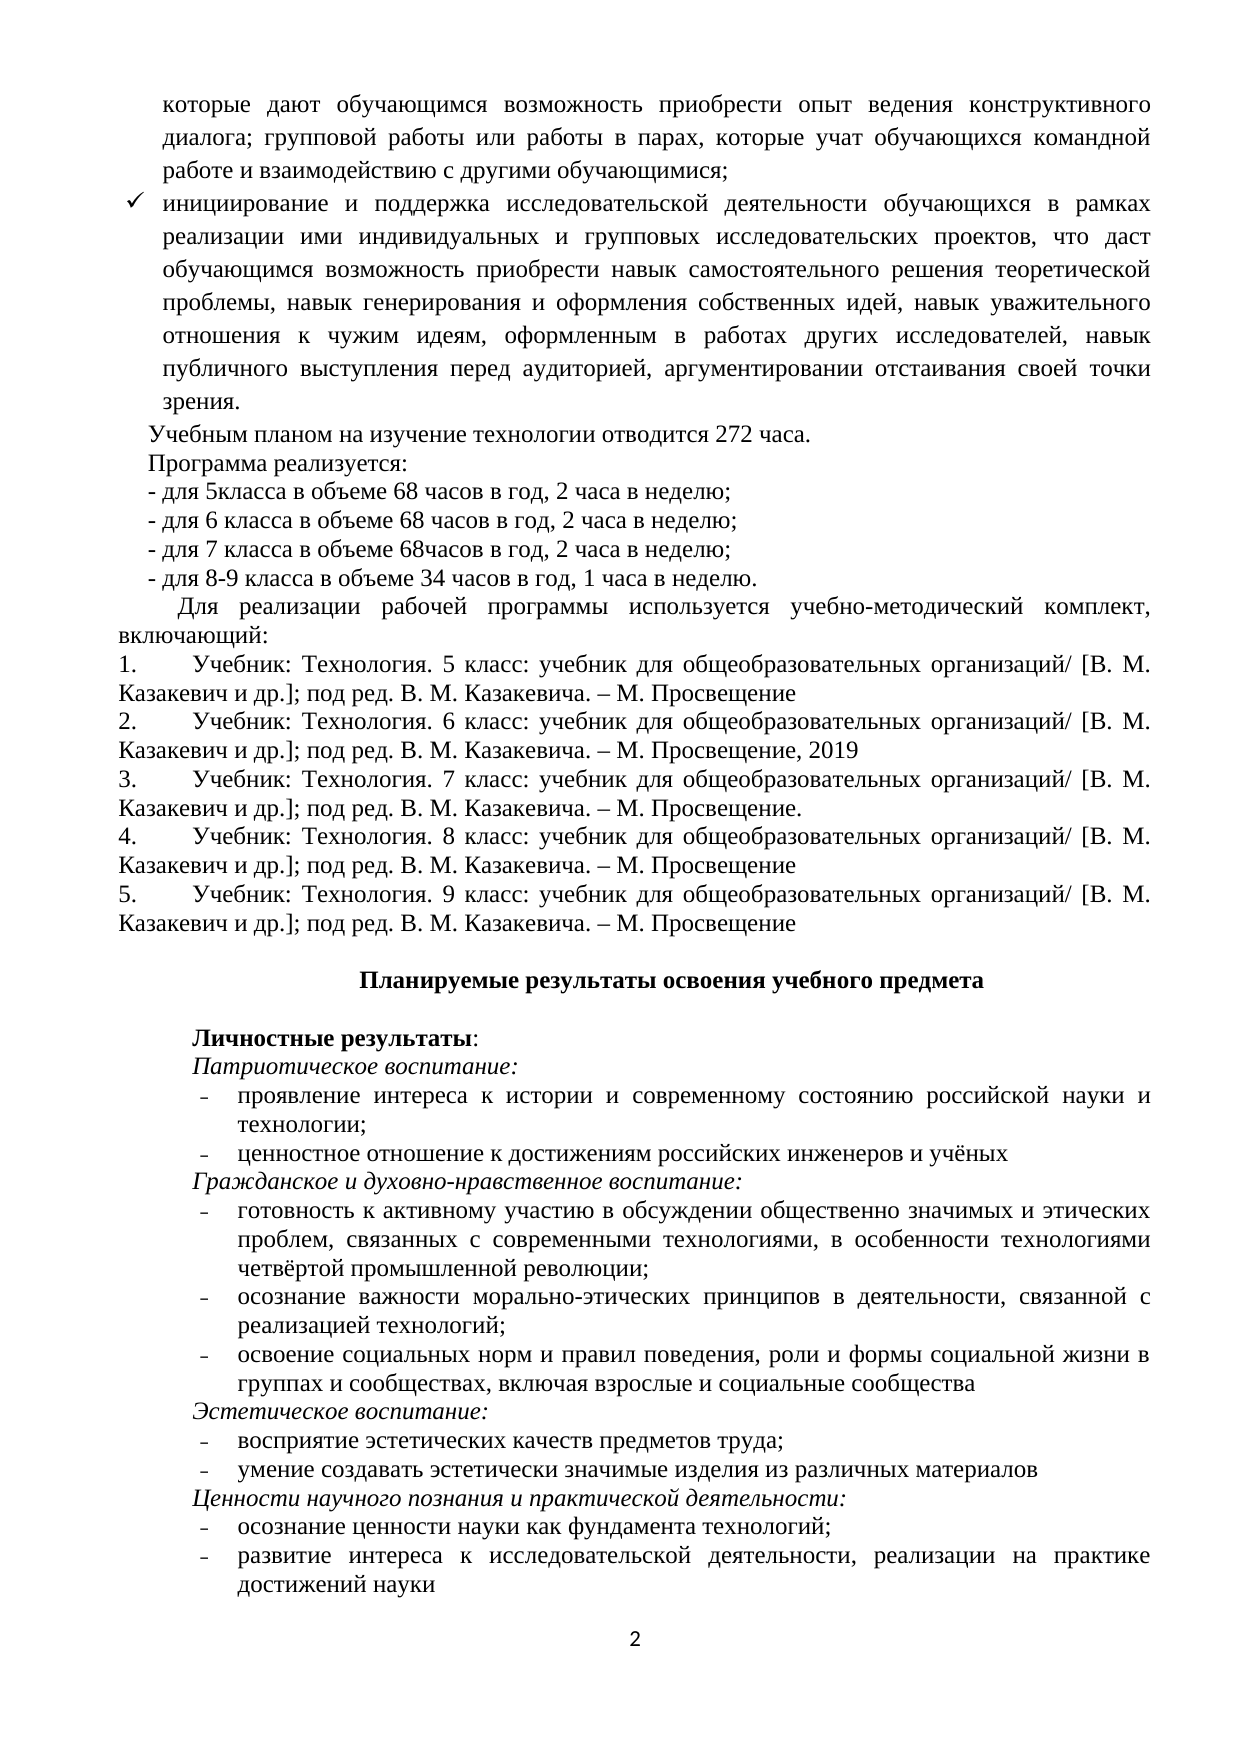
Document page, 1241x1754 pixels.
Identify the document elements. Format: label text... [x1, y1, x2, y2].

list Учебник: Технология. 6 класс: учебник для общеобразовательных организаций/ [В. М. Казакевич и др.]; под ред. В. М. Казакевича. – М. Просвещение, 2019 [118, 706, 1152, 764]
text Для реализации рабочей программы используется учебно-методический комплект, включающий: [118, 591, 1152, 649]
text Планируемые результаты освоения учебного предмета [118, 965, 1152, 994]
list умение создавать эстетически значимые изделия из различных материалов [200, 1454, 1152, 1483]
list - для 8-9 класса в объеме 34 часов в год, 1 часа в неделю. [148, 563, 1152, 591]
list освоение социальных норм и правил поведения, роли и формы социальной жизни в группах и сообществах, включая взрослые и социальные сообщества [200, 1339, 1152, 1396]
list Учебник: Технология. 7 класс: учебник для общеобразовательных организаций/ [В. М. Казакевич и др.]; под ред. В. М. Казакевича. – М. Просвещение. [118, 764, 1152, 821]
list - для 7 класса в объеме 68часов в год, 2 часа в неделю; [148, 534, 1152, 563]
text Ценности научного познания и практической деятельности: [118, 1483, 1152, 1511]
list осознание ценности науки как фундамента технологий; [200, 1511, 1152, 1540]
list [125, 89, 1152, 183]
text Гражданское и духовно-нравственное воспитание: [118, 1166, 1152, 1195]
list - для 6 класса в объеме 68 часов в год, 2 часа в неделю; [148, 505, 1152, 534]
list осознание важности морально-этических принципов в деятельности, связанной с реализацией технологий; [200, 1281, 1152, 1339]
list Учебным планом на изучение технологии отводится 272 часа. [148, 419, 1147, 448]
list Программа реализуется: [148, 448, 1152, 476]
text Патриотическое воспитание: [118, 1051, 1152, 1080]
list восприятие эстетических качеств предметов труда; [200, 1425, 1152, 1454]
list инициирование и поддержка исследовательской деятельности обучающихся в рамках реализации ими индивидуальных и групповых исследовательских проектов, что даст обучающимся возможность приобрести навык самостоятельного решения теоретической проблемы, навык генерирования и оформления собственных идей, навык уважительного отношения к чужим идеям, оформленным в работах других исследователей, навык публичного выступления перед аудиторией, аргументировании отстаивания своей точки зрения. [125, 188, 1152, 414]
text Личностные результаты: [118, 1023, 1152, 1051]
list готовность к активному участию в обсуждении общественно значимых и этических проблем, связанных с современными технологиями, в особенности технологиями четвёртой промышленной революции; [200, 1195, 1152, 1281]
list Учебник: Технология. 9 класс: учебник для общеобразовательных организаций/ [В. М. Казакевич и др.]; под ред. В. М. Казакевича. – М. Просвещение [118, 879, 1152, 936]
list - для 5класса в объеме 68 часов в год, 2 часа в неделю; [148, 476, 1152, 505]
list ценностное отношение к достижениям российских инженеров и учёных [200, 1138, 1152, 1166]
list развитие интереса к исследовательской деятельности, реализации на практике достижений науки [200, 1540, 1152, 1598]
text Эстетическое воспитание: [118, 1396, 1152, 1425]
list Учебник: Технология. 5 класс: учебник для общеобразовательных организаций/ [В. М. Казакевич и др.]; под ред. В. М. Казакевича. – М. Просвещение [118, 649, 1152, 706]
list проявление интереса к истории и современному состоянию российской науки и технологии; [200, 1080, 1152, 1138]
list Учебник: Технология. 8 класс: учебник для общеобразовательных организаций/ [В. М. Казакевич и др.]; под ред. В. М. Казакевича. – М. Просвещение [118, 821, 1152, 879]
